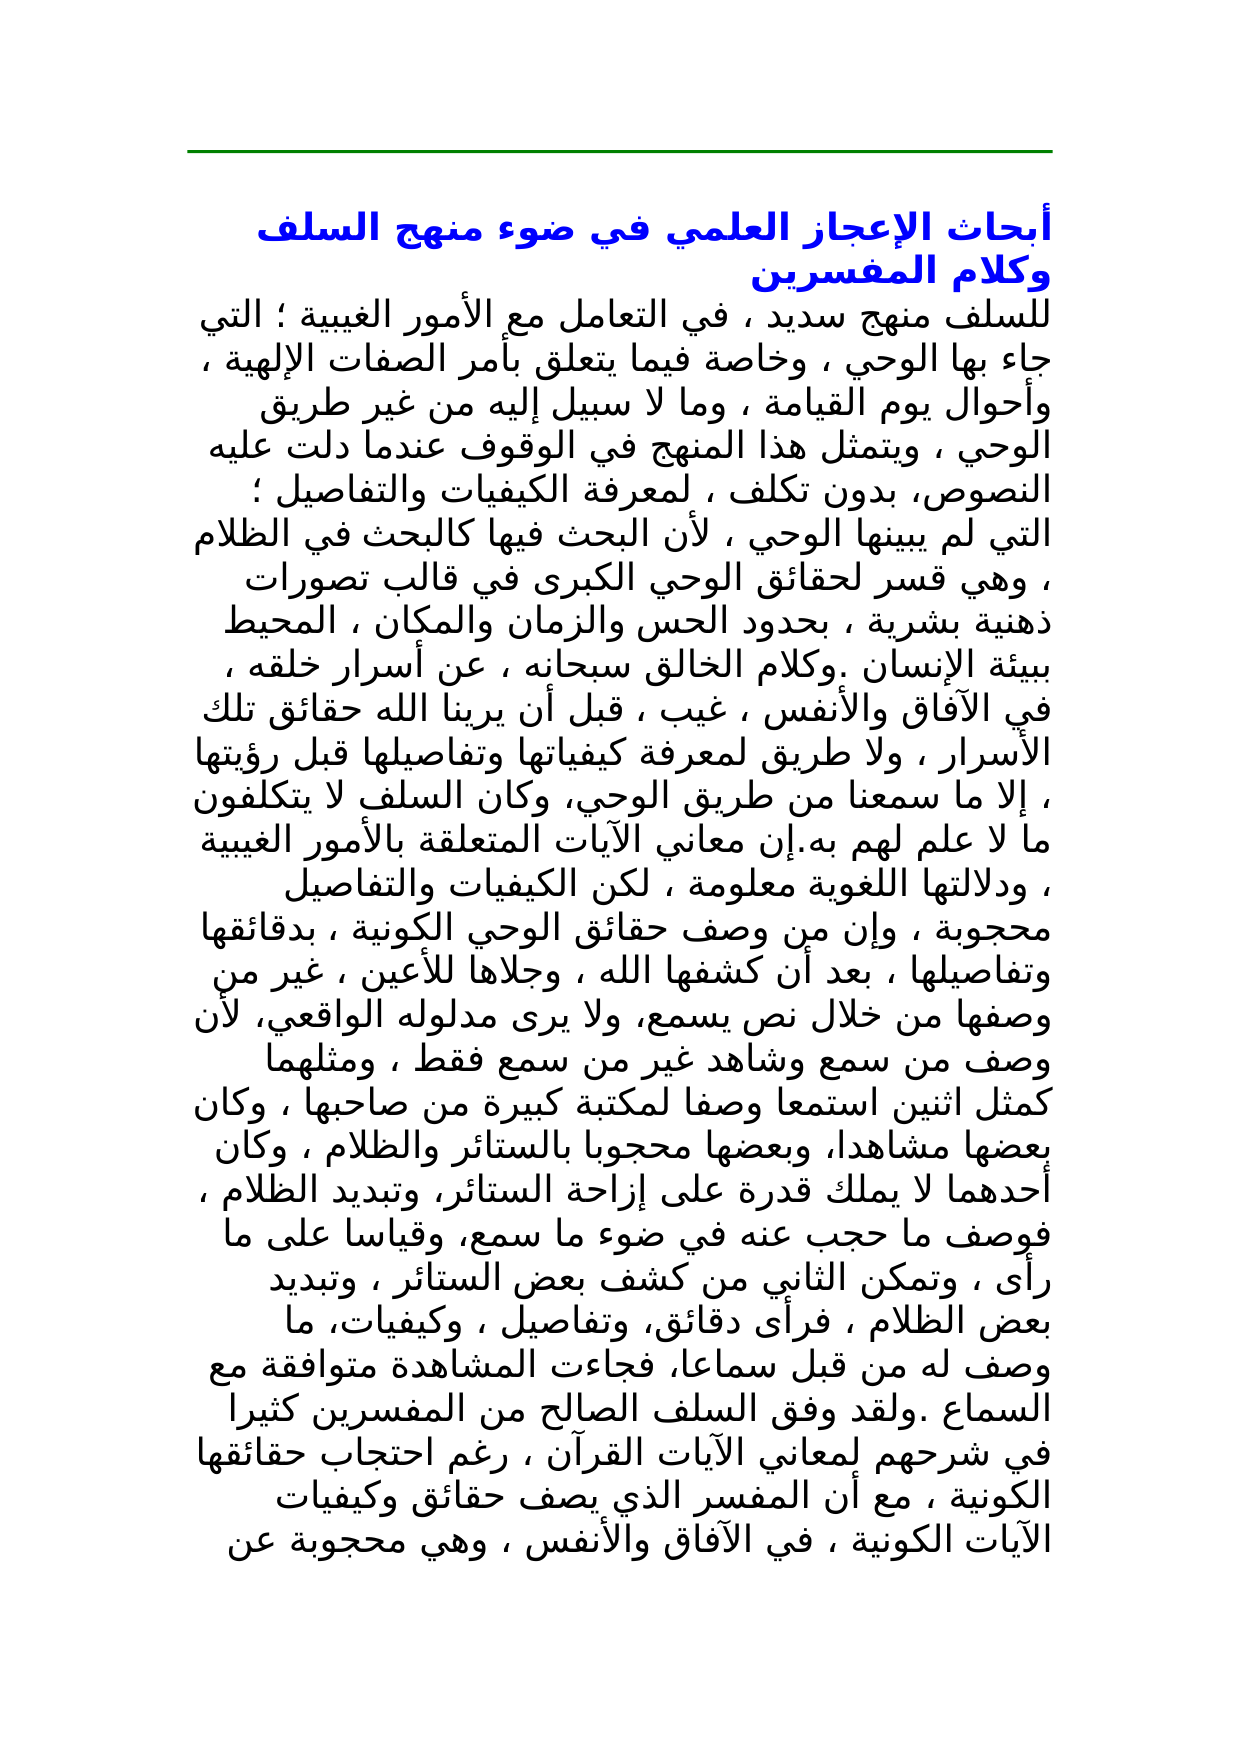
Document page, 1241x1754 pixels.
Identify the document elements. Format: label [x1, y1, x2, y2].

text [187, 206, 1053, 1561]
